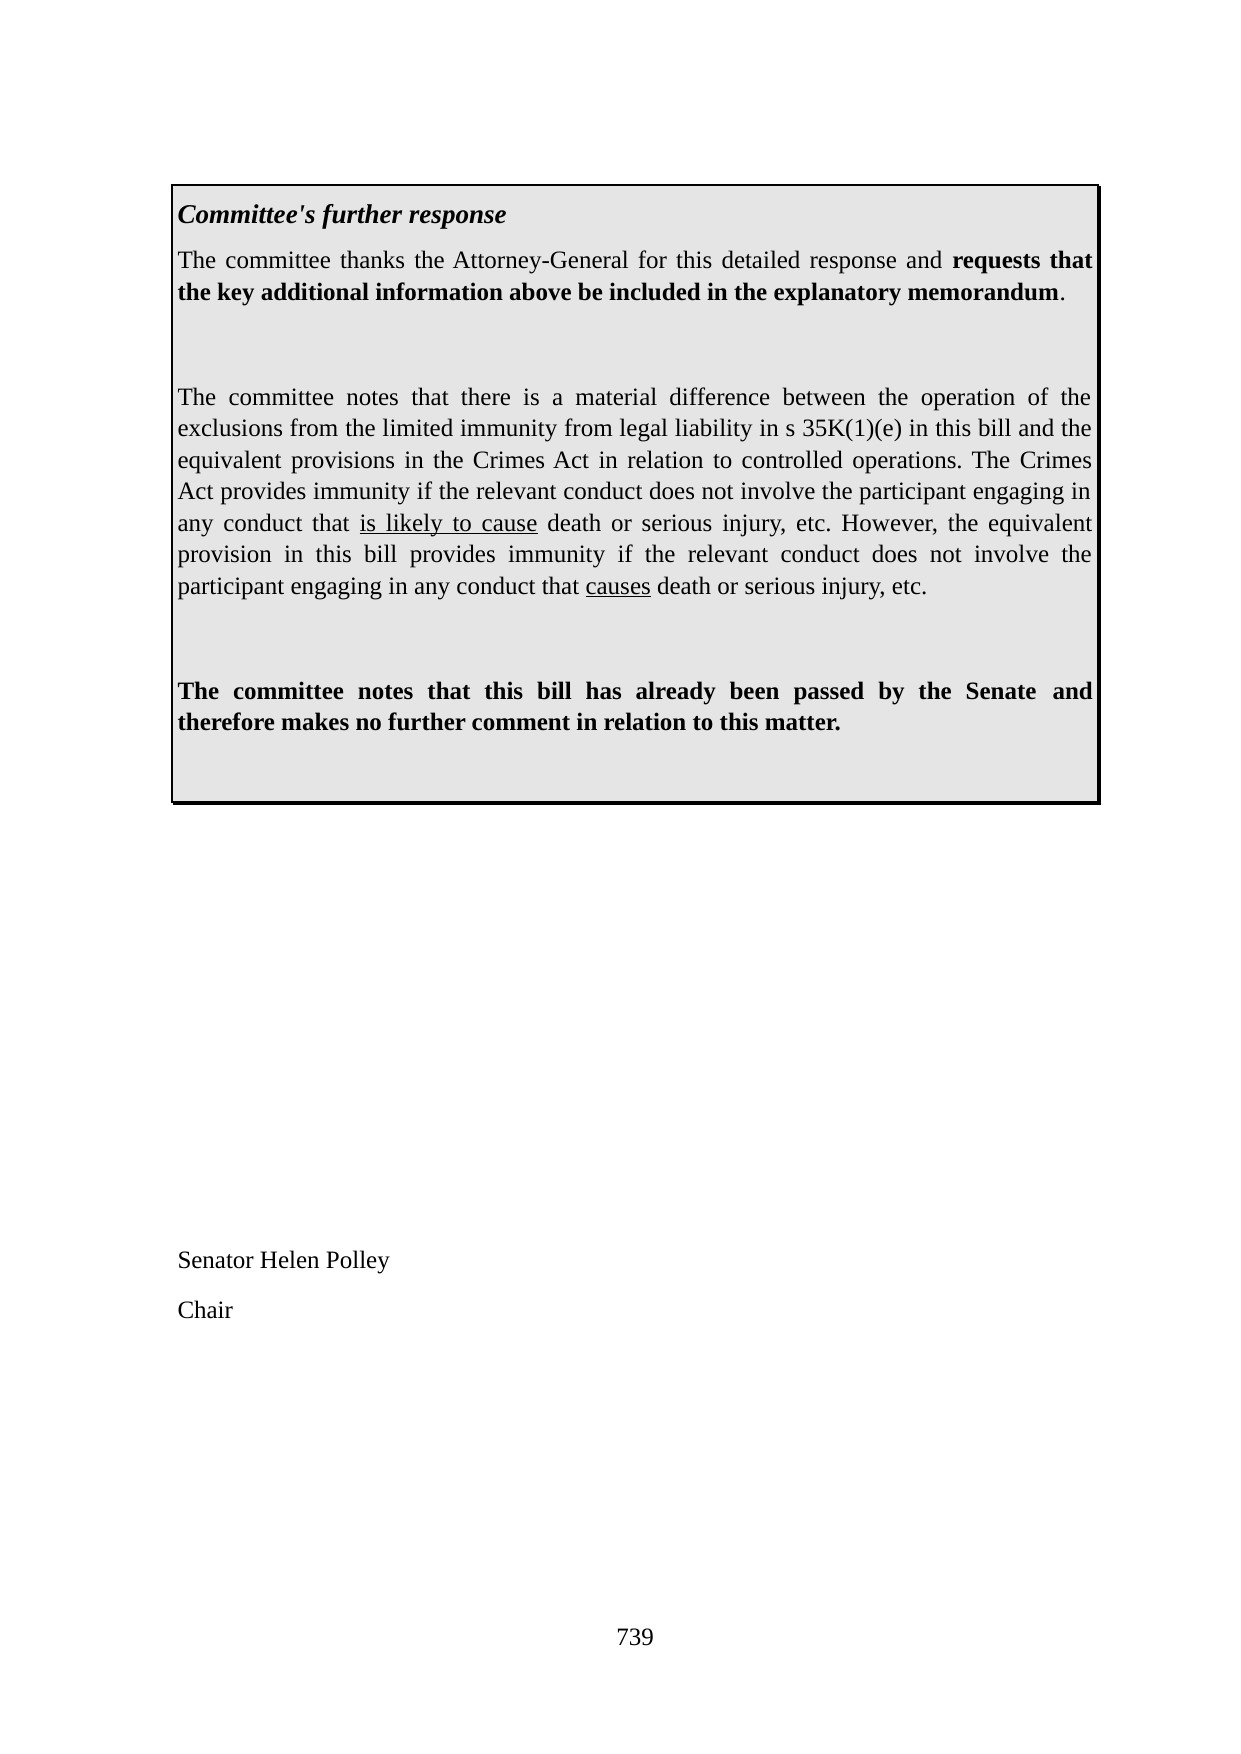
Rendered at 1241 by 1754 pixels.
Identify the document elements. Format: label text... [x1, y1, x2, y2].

text The committee thanks the Attorney-General for this detailed response and requests that the key additional information above be included in the explanatory memorandum. [173, 231, 1097, 306]
text The committee notes that there is a material difference between the operation of the exclusions from the limited immunity from legal liability in s 35K(1)(e) in this bill and the equivalent provisions in the Crimes Act in relation to controlled operations. The Crimes Act provides immunity if the relevant conduct does not involve the participant engaging in any conduct that is likely to cause death or serious injury, etc. However, the equivalent provision in this bill provides immunity if the relevant conduct does not involve the participant engaging in any conduct that causes death or serious injury, etc. [173, 367, 1097, 600]
text The committee notes that this bill has already been passed by the Senate and therefore makes no further comment in relation to this matter. [173, 661, 1097, 736]
text Chair [177, 1295, 1092, 1323]
text Committee's further response [173, 186, 1097, 230]
text Senator Helen Polley [177, 1245, 1092, 1274]
